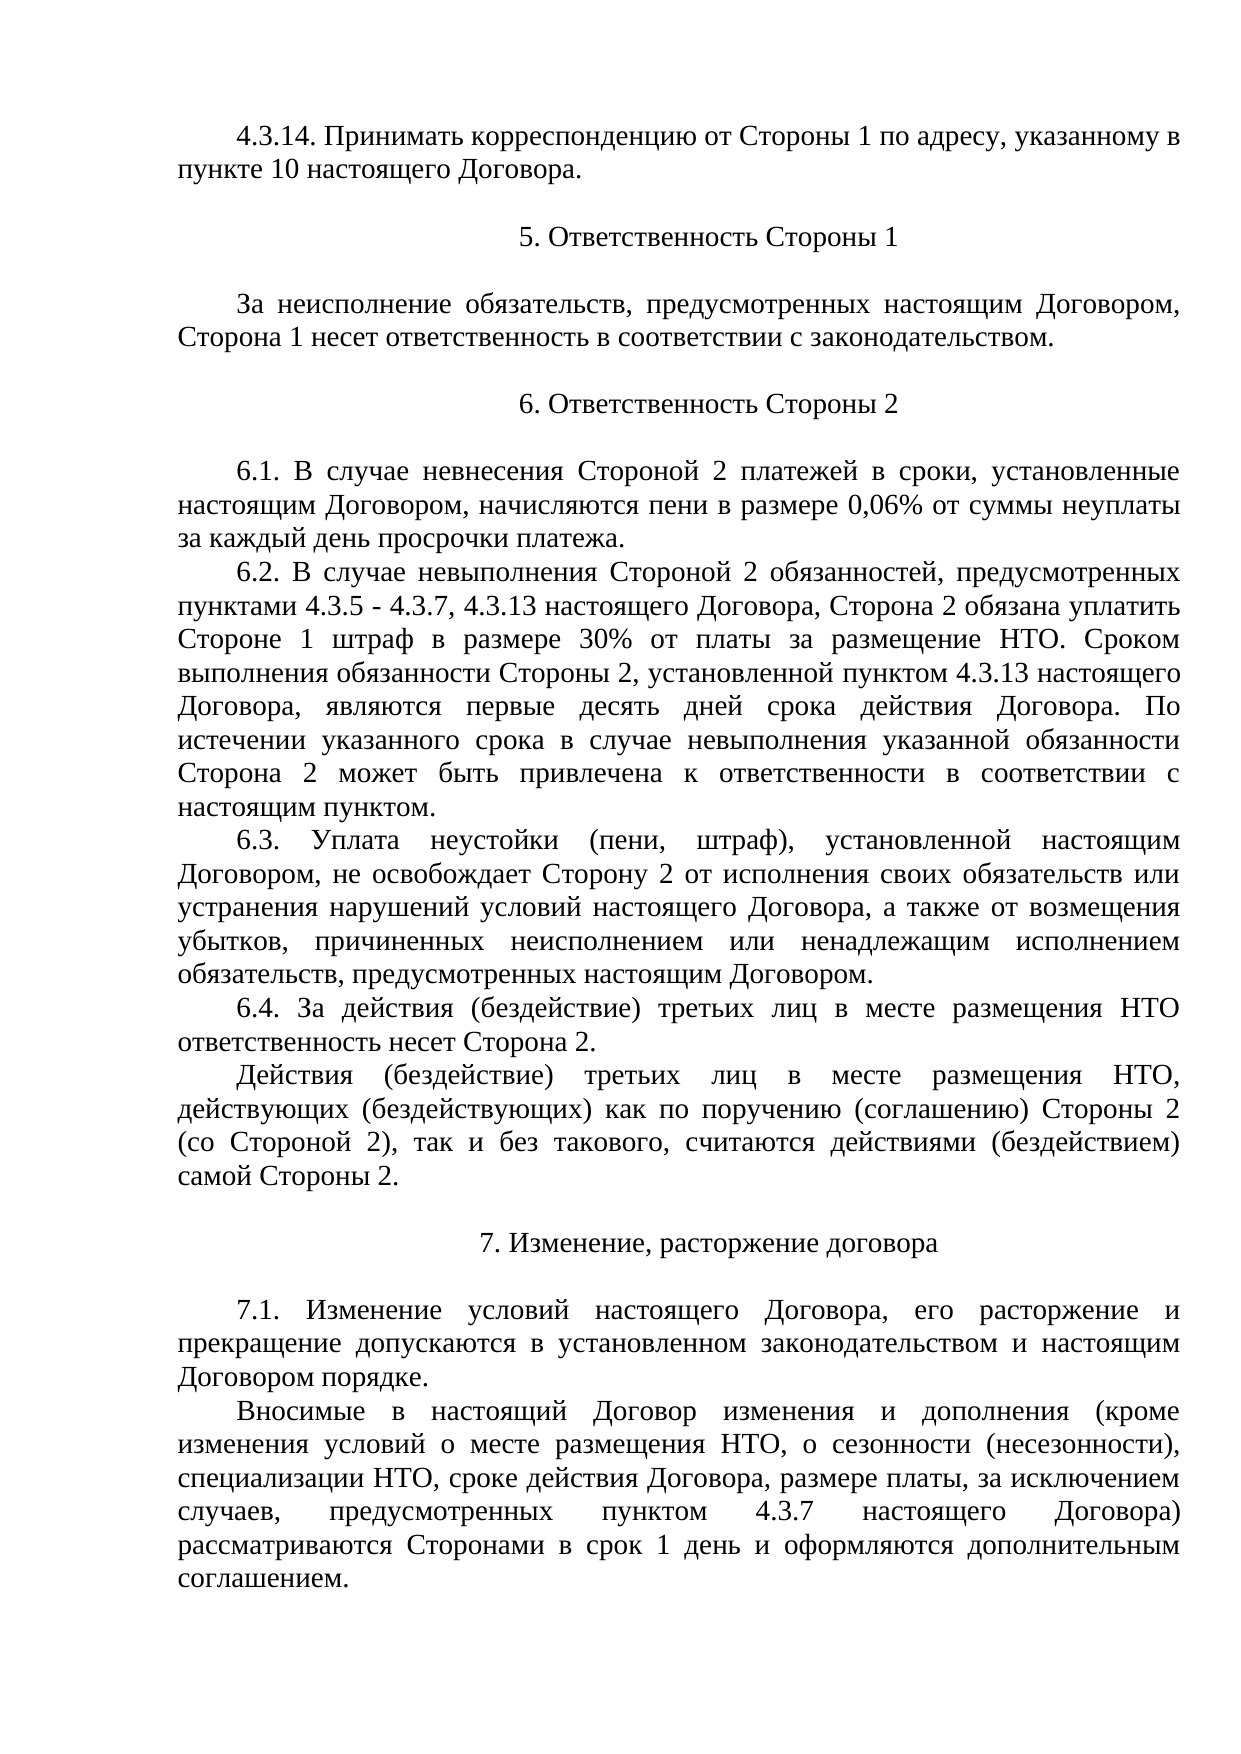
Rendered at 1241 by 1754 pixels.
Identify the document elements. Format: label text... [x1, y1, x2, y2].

text Вносимые в настоящий Договор изменения и дополнения (кроме изменения условий о месте размещения НТО, о сезонности (несезонности), специализации НТО, сроке действия Договора, размере платы, за исключением случаев, предусмотренных пунктом 4.3.7 настоящего Договора) рассматриваются Сторонами в срок 1 день и оформляются дополнительным соглашением. [177, 1393, 1181, 1594]
text 4.3.14. Принимать корреспонденцию от Стороны 1 по адресу, указанному в пункте 10 настоящего Договора. [177, 118, 1181, 185]
text 6.3. Уплата неустойки (пени, штраф), установленной настоящим Договором, не освобождает Сторону 2 от исполнения своих обязательств или устранения нарушений условий настоящего Договора, а также от возмещения убытков, причиненных неисполнением или ненадлежащим исполнением обязательств, предусмотренных настоящим Договором. [177, 822, 1181, 990]
text За неисполнение обязательств, предусмотренных настоящим Договором, Сторона 1 несет ответственность в соответствии с законодательством. [177, 286, 1181, 353]
text 6. Ответственность Стороны 2 [177, 386, 1181, 420]
text 7.1. Изменение условий настоящего Договора, его расторжение и прекращение допускаются в установленном законодательством и настоящим Договором порядке. [177, 1292, 1181, 1393]
text 7. Изменение, расторжение договора [177, 1225, 1181, 1258]
text 6.2. В случае невыполнения Стороной 2 обязанностей, предусмотренных пунктами 4.3.5 - 4.3.7, 4.3.13 настоящего Договора, Сторона 2 обязана уплатить Стороне 1 штраф в размере 30% от платы за размещение НТО. Сроком выполнения обязанности Стороны 2, установленной пунктом 4.3.13 настоящего Договора, являются первые десять дней срока действия Договора. По истечении указанного срока в случае невыполнения указанной обязанности Сторона 2 может быть привлечена к ответственности в соответствии с настоящим пунктом. [177, 554, 1181, 822]
text 6.4. За действия (бездействие) третьих лиц в месте размещения НТО ответственность несет Сторона 2. [177, 990, 1181, 1057]
text 5. Ответственность Стороны 1 [177, 219, 1181, 252]
text Действия (бездействие) третьих лиц в месте размещения НТО, действующих (бездействующих) как по поручению (соглашению) Стороны 2 (со Стороной 2), так и без такового, считаются действиями (бездействием) самой Стороны 2. [177, 1057, 1181, 1191]
text 6.1. В случае невнесения Стороной 2 платежей в сроки, установленные настоящим Договором, начисляются пени в размере 0,06% от суммы неуплаты за каждый день просрочки платежа. [177, 453, 1181, 554]
